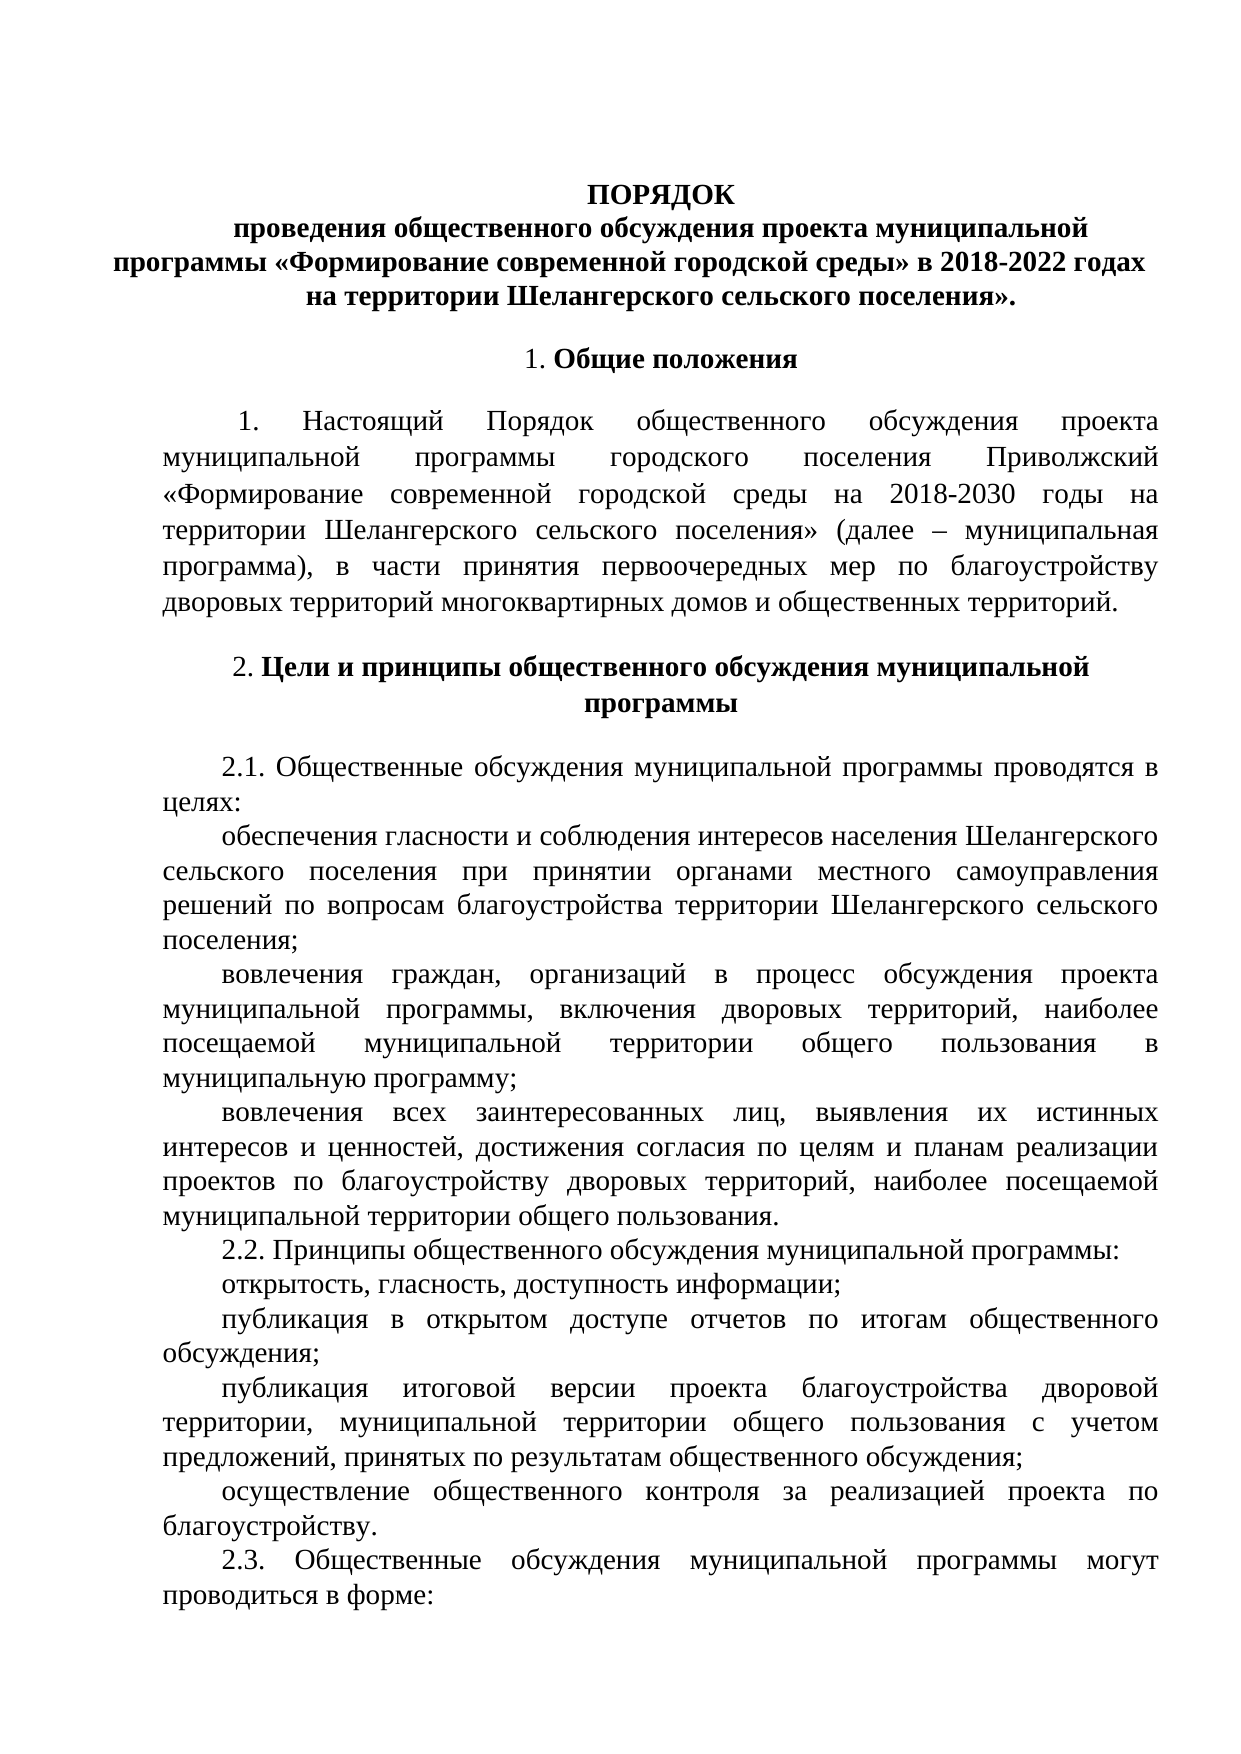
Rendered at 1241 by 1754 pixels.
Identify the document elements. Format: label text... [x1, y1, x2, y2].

text публикация итоговой версии проекта благоустройства дворовой территории, муниципальной территории общего пользования с учетом предложений, принятых по результатам общественного обсуждения; [162, 1370, 1159, 1473]
text вовлечения граждан, организаций в процесс обсуждения проекта муниципальной программы, включения дворовых территорий, наиболее посещаемой муниципальной территории общего пользования в муниципальную программу; [162, 956, 1159, 1093]
text 1. Настоящий Порядок общественного обсуждения проекта муниципальной программы городского поселения Приволжский «Формирование современной городской среды на 2018-2030 годы на территории Шелангерского сельского поселения» (далее – муниципальная программа), в части принятия первоочередных мер по благоустройству дворовых территорий многоквартирных домов и общественных территорий. [162, 403, 1159, 618]
text вовлечения всех заинтересованных лиц, выявления их истинных интересов и ценностей, достижения согласия по целям и планам реализации проектов по благоустройству дворовых территорий, наиболее посещаемой муниципальной территории общего пользования. [162, 1094, 1159, 1231]
subtitle проведения общественного обсуждения проекта муниципальной [162, 211, 1159, 244]
text публикация в открытом доступе отчетов по итогам общественного обсуждения; [162, 1301, 1159, 1369]
text 2. Цели и принципы общественного обсуждения муниципальной программы [162, 649, 1159, 718]
text 2.1. Общественные обсуждения муниципальной программы проводятся в целях: [162, 749, 1159, 817]
text программы «Формирование современной городской среды» в 2018-2022 годах на территории Шелангерского сельского поселения». [99, 244, 1159, 312]
text 2.3. Общественные обсуждения муниципальной программы могут проводиться в форме: [162, 1542, 1159, 1611]
text 2.2. Принципы общественного обсуждения муниципальной программы: [221, 1232, 1159, 1266]
text обеспечения гласности и соблюдения интересов населения Шелангерского сельского поселения при принятии органами местного самоуправления решений по вопросам благоустройства территории Шелангерского сельского поселения; [162, 818, 1159, 955]
text открытость, гласность, доступность информации; [221, 1267, 1159, 1300]
subtitle 1. Общие положения [162, 341, 1159, 375]
subtitle ПОРЯДОК [162, 177, 1159, 211]
text осуществление общественного контроля за реализацией проекта по благоустройству. [162, 1473, 1159, 1542]
